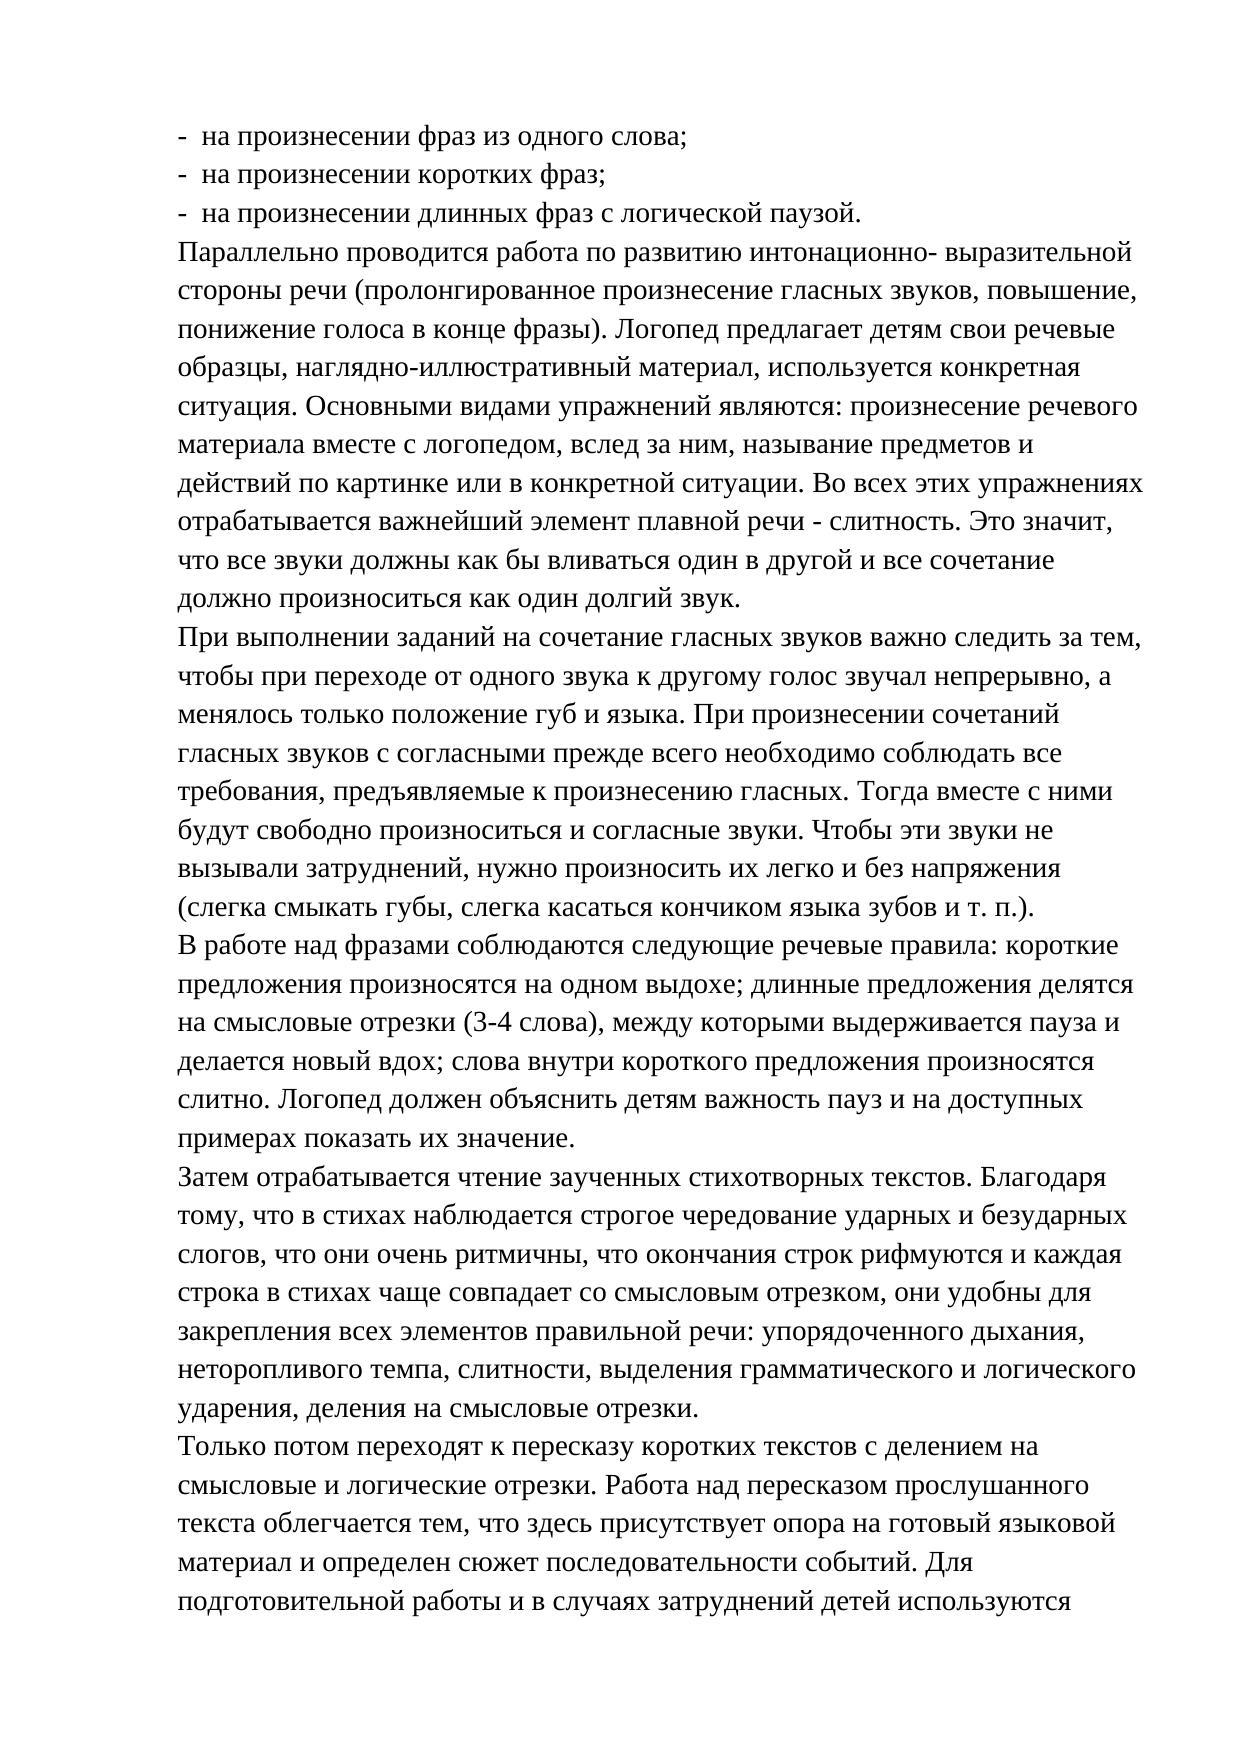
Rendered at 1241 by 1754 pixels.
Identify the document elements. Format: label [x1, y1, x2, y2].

text [177, 118, 1152, 1616]
